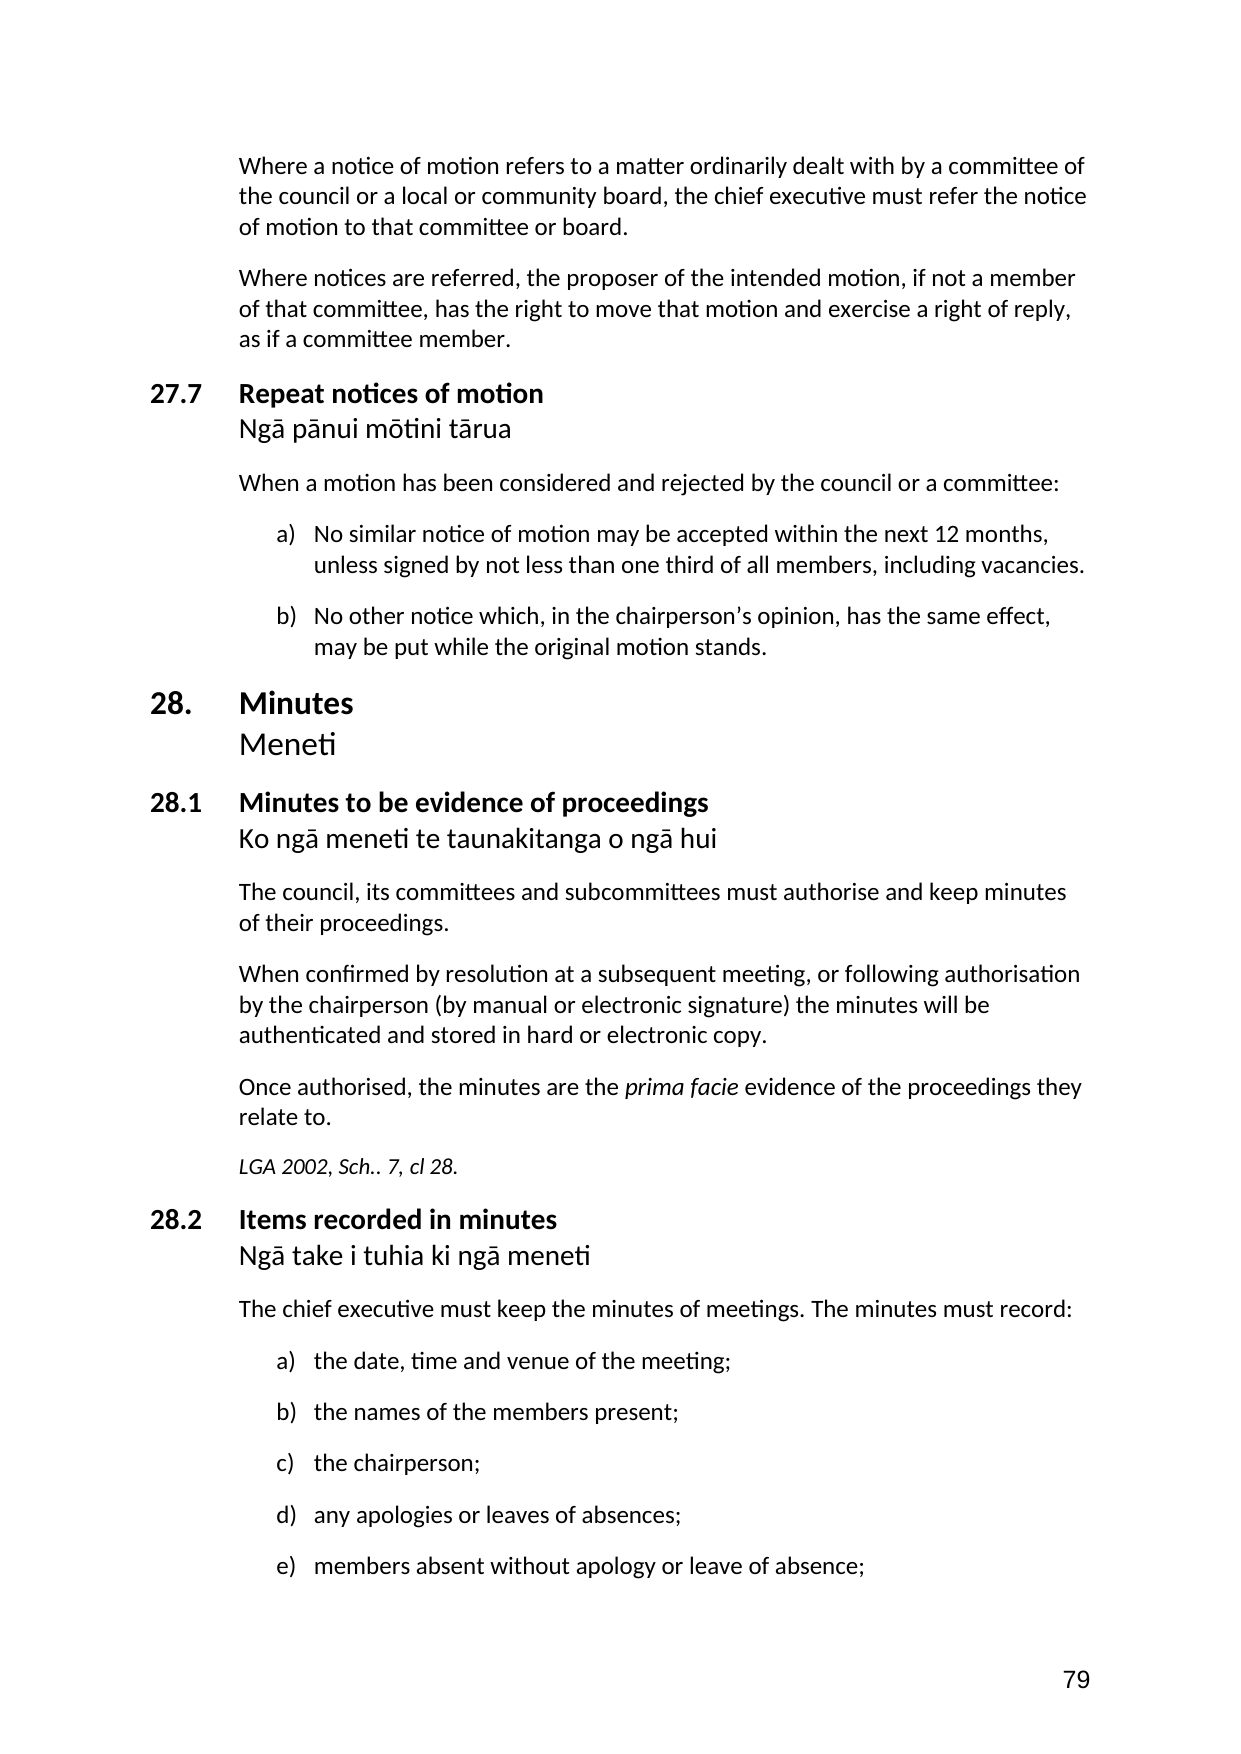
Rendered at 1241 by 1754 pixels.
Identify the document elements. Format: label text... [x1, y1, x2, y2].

subtitle Minutes to be evidence of proceedings [150, 784, 1090, 820]
list No similar notice of motion may be accepted within the next 12 months, unless signed by not less than one third of all members, including vacancies. [276, 518, 1090, 579]
subtitle Minutes [150, 682, 1090, 723]
text The chief executive must keep the minutes of meetings. The minutes must record: [239, 1293, 1090, 1324]
text Once authorised, the minutes are the prima facie evidence of the proceedings they relate to. [239, 1071, 1090, 1132]
text Ko ngā meneti te taunakitanga o ngā hui [239, 820, 1090, 856]
text Ngā take i tuhia ki ngā meneti [239, 1237, 1090, 1273]
list the date, time and venue of the meeting; [276, 1345, 1090, 1375]
list the chairperson; [276, 1447, 1090, 1478]
text When a motion has been considered and rejected by the council or a committee: [239, 467, 1090, 497]
list any apologies or leaves of absences; [276, 1499, 1090, 1529]
subtitle Items recorded in minutes [150, 1201, 1090, 1237]
text When confirmed by resolution at a subsequent meeting, or following authorisation by the chairperson (by manual or electronic signature) the minutes will be authenticated and stored in hard or electronic copy. [239, 958, 1090, 1050]
text Ngā pānui mōtini tārua [239, 410, 1090, 446]
text Where notices are referred, the proposer of the intended motion, if not a member of that committee, has the right to move that motion and exercise a right of reply, as if a committee member. [239, 262, 1090, 354]
text The council, its committees and subcommittees must authorise and keep minutes of their proceedings. [239, 876, 1090, 937]
subtitle Repeat notices of motion [150, 375, 1090, 410]
list members absent without apology or leave of absence; [276, 1550, 1090, 1581]
text Where a notice of motion refers to a matter ordinarily dealt with by a committee of the council or a local or community board, the chief executive must refer the notice of motion to that committee or board. [239, 150, 1090, 242]
list the names of the members present; [276, 1396, 1090, 1427]
text LGA 2002, Sch.. 7, cl 28. [239, 1152, 1090, 1181]
text Meneti [239, 723, 1090, 763]
list No other notice which, in the chairperson’s opinion, has the same effect, may be put while the original motion stands. [276, 600, 1090, 661]
